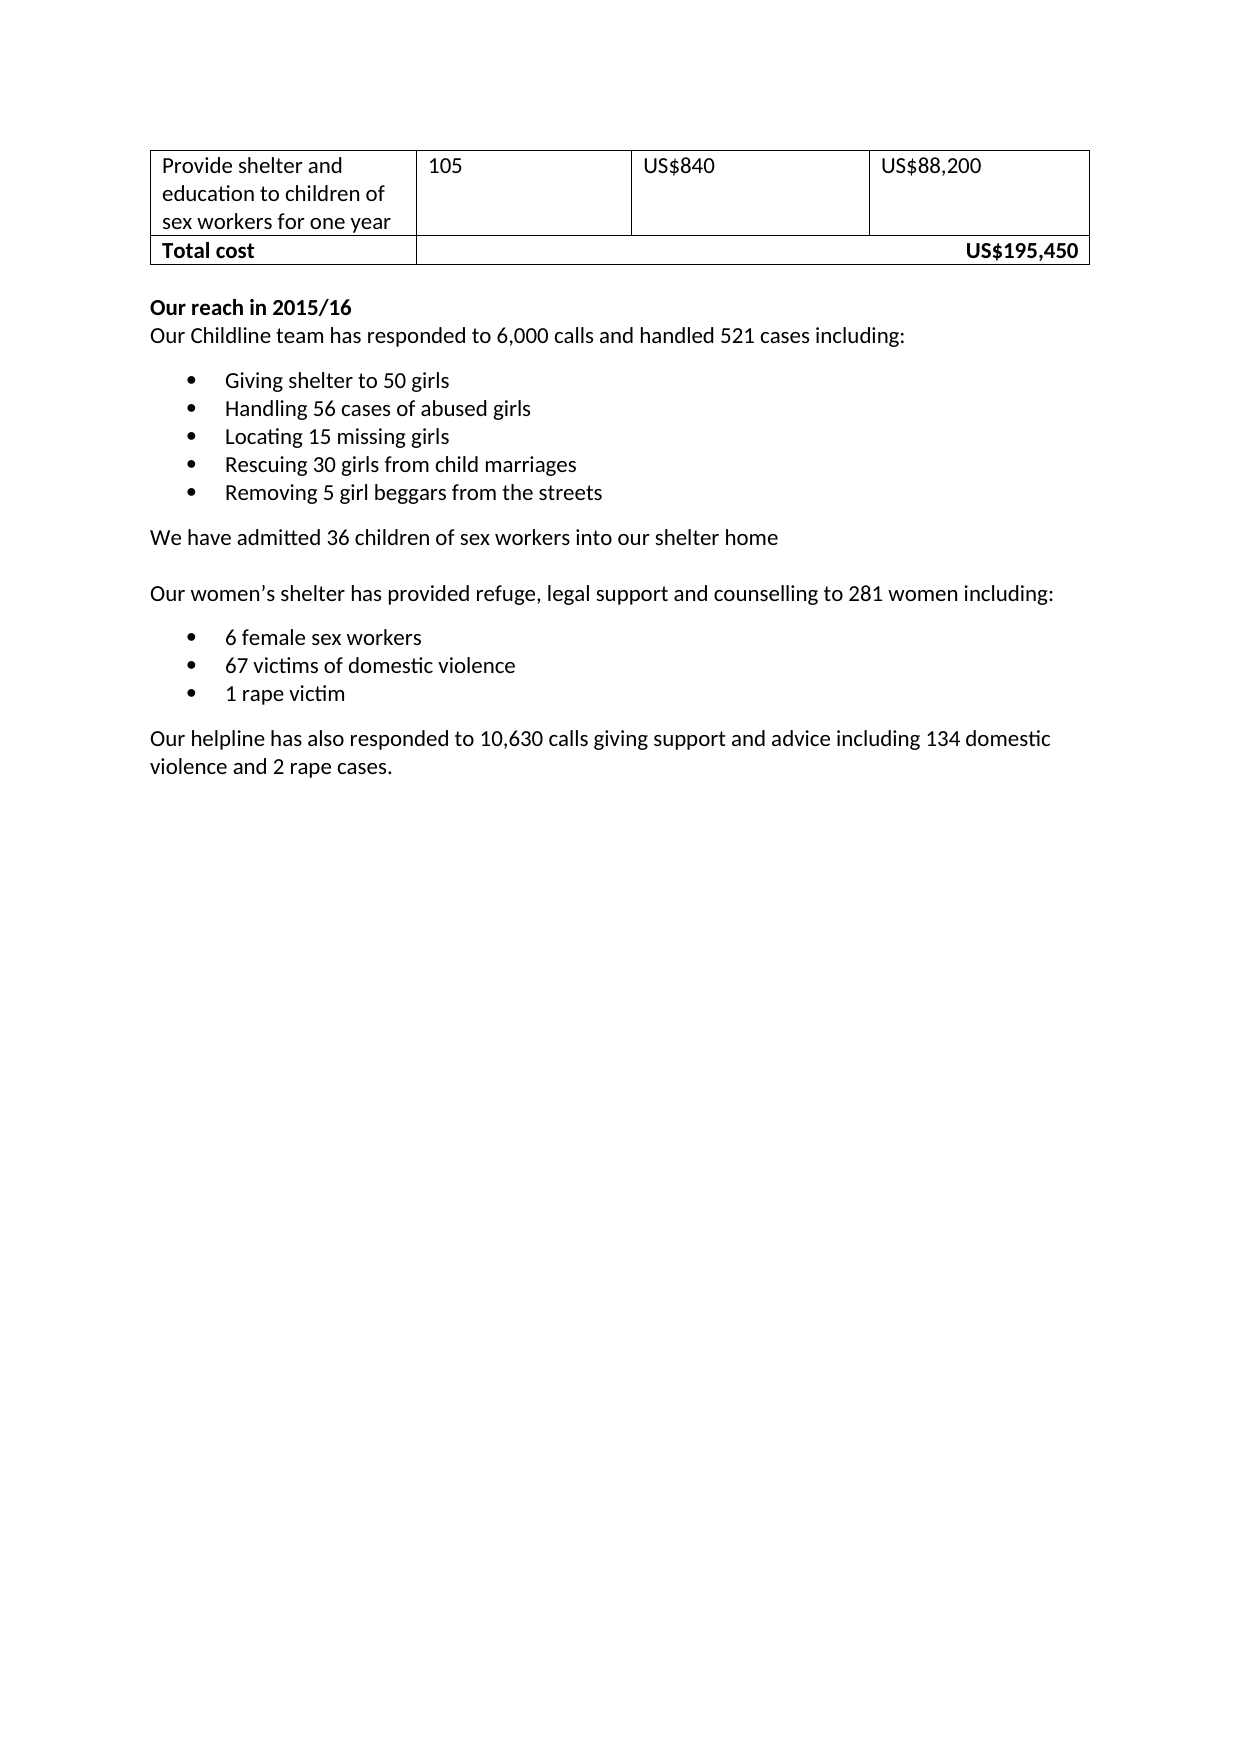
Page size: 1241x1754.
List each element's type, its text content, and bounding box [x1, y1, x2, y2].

text Our reach in 2015/16 [150, 293, 1090, 321]
text Our Childline team has responded to 6,000 calls and handled 521 cases including: [150, 321, 1090, 349]
table_cell Provide shelter and education to children of sex workers for one year [151, 151, 416, 235]
text Our helpline has also responded to 10,630 calls giving support and advice including 134 domestic violence and 2 rape cases. [150, 724, 1090, 780]
table_cell 105 [417, 151, 631, 235]
text We have admitted 36 children of sex workers into our shelter home [150, 523, 1090, 551]
list Locating 15 missing girls [187, 422, 1090, 450]
list Giving shelter to 50 girls [187, 366, 1090, 394]
table_cell US$88,200 [870, 151, 1089, 235]
list Handling 56 cases of abused girls [187, 394, 1090, 422]
table_cell US$840 [632, 151, 869, 235]
text Our women’s shelter has provided refuge, legal support and counselling to 281 women including: [150, 579, 1090, 607]
list Rescuing 30 girls from child marriages [187, 450, 1090, 478]
list 67 victims of domestic violence [187, 651, 1090, 679]
list 6 female sex workers [187, 623, 1090, 651]
list Removing 5 girl beggars from the streets [187, 478, 1090, 506]
table_cell Total cost [151, 236, 416, 264]
list 1 rape victim [187, 679, 1090, 707]
table_cell US$195,450 [417, 236, 1089, 264]
